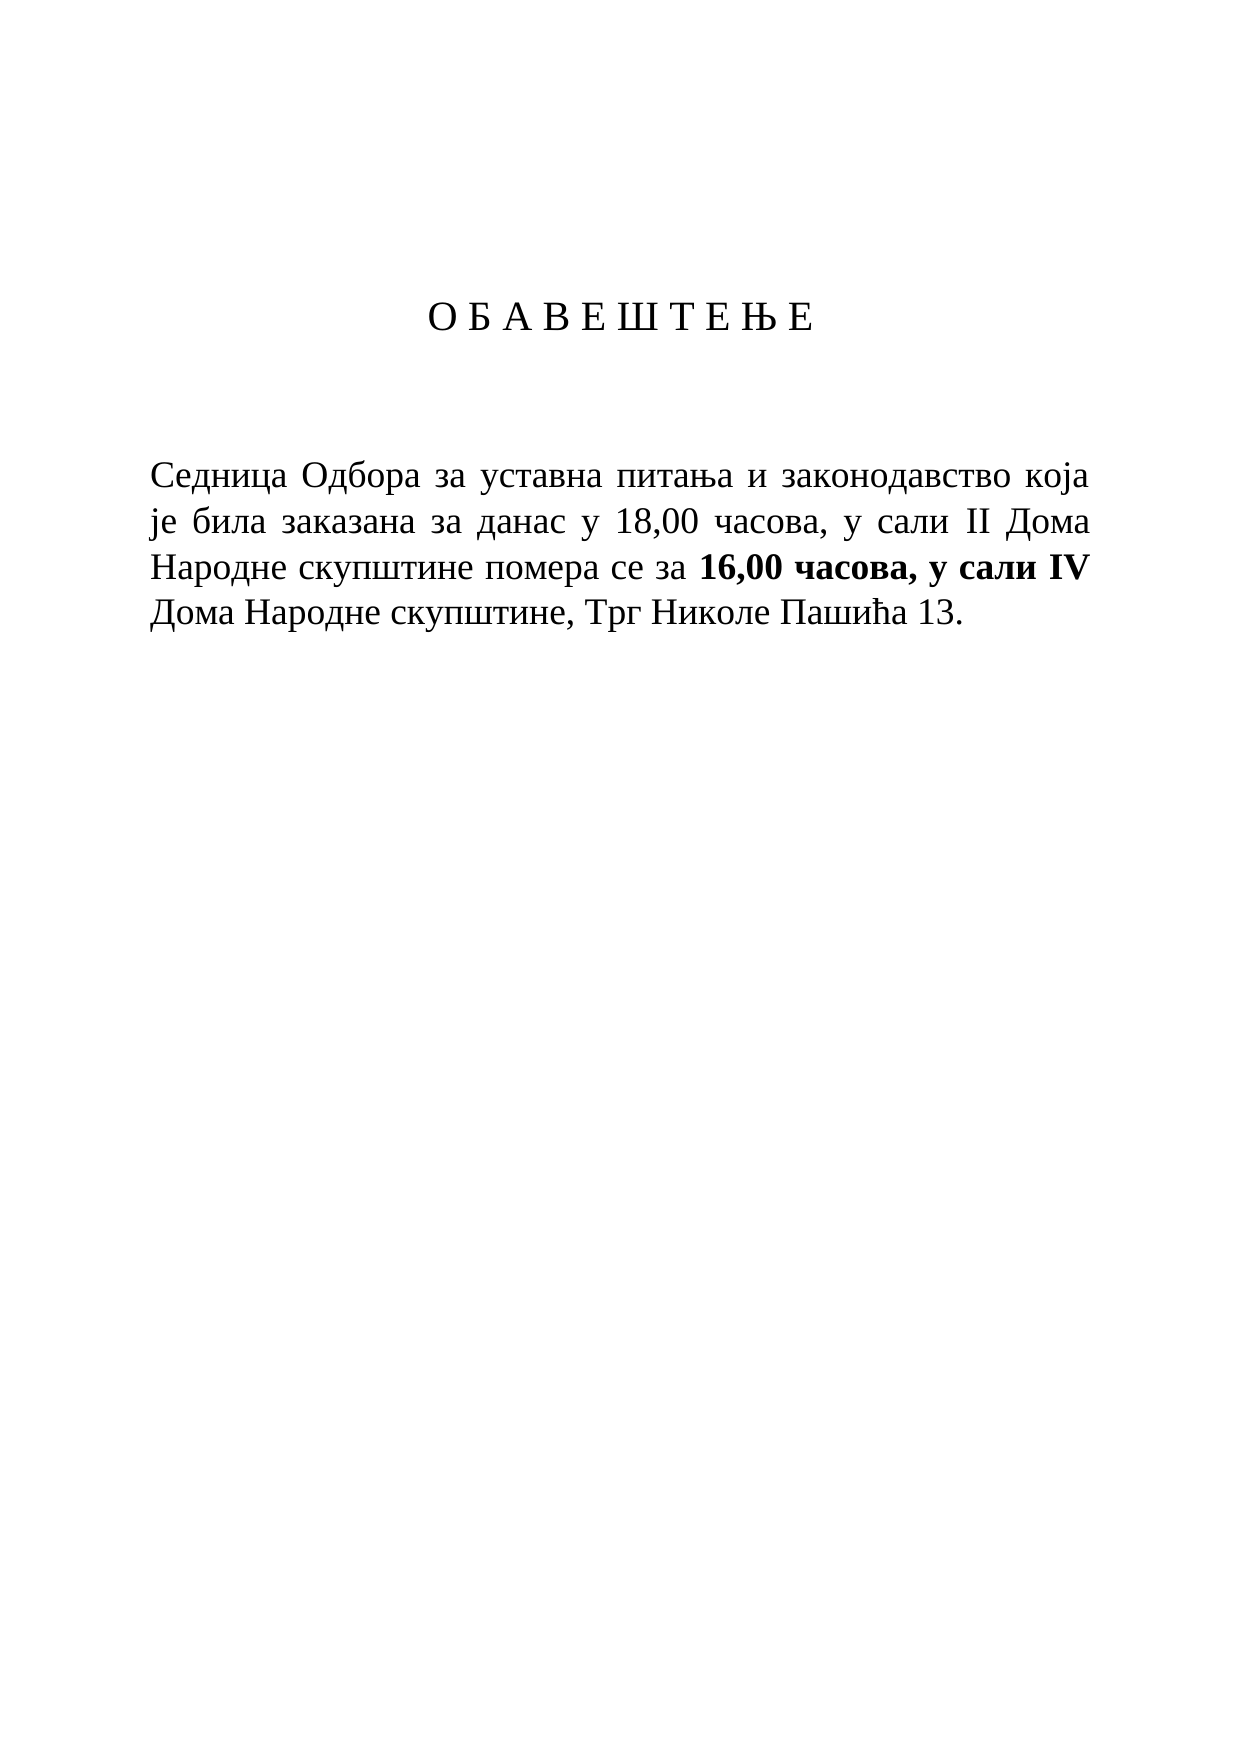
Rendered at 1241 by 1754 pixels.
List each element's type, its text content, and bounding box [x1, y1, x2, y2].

text Седница Одбора за уставна питања и законодавство која је била заказана за данас у 18,00 часова, у сали II Дома Народне скупштине помера се за 16,00 часова, у сали IV Дома Народне скупштине, Трг Николе Пашића 13. [150, 453, 1090, 633]
text О Б А В Е Ш Т Е Њ Е [150, 291, 1090, 339]
